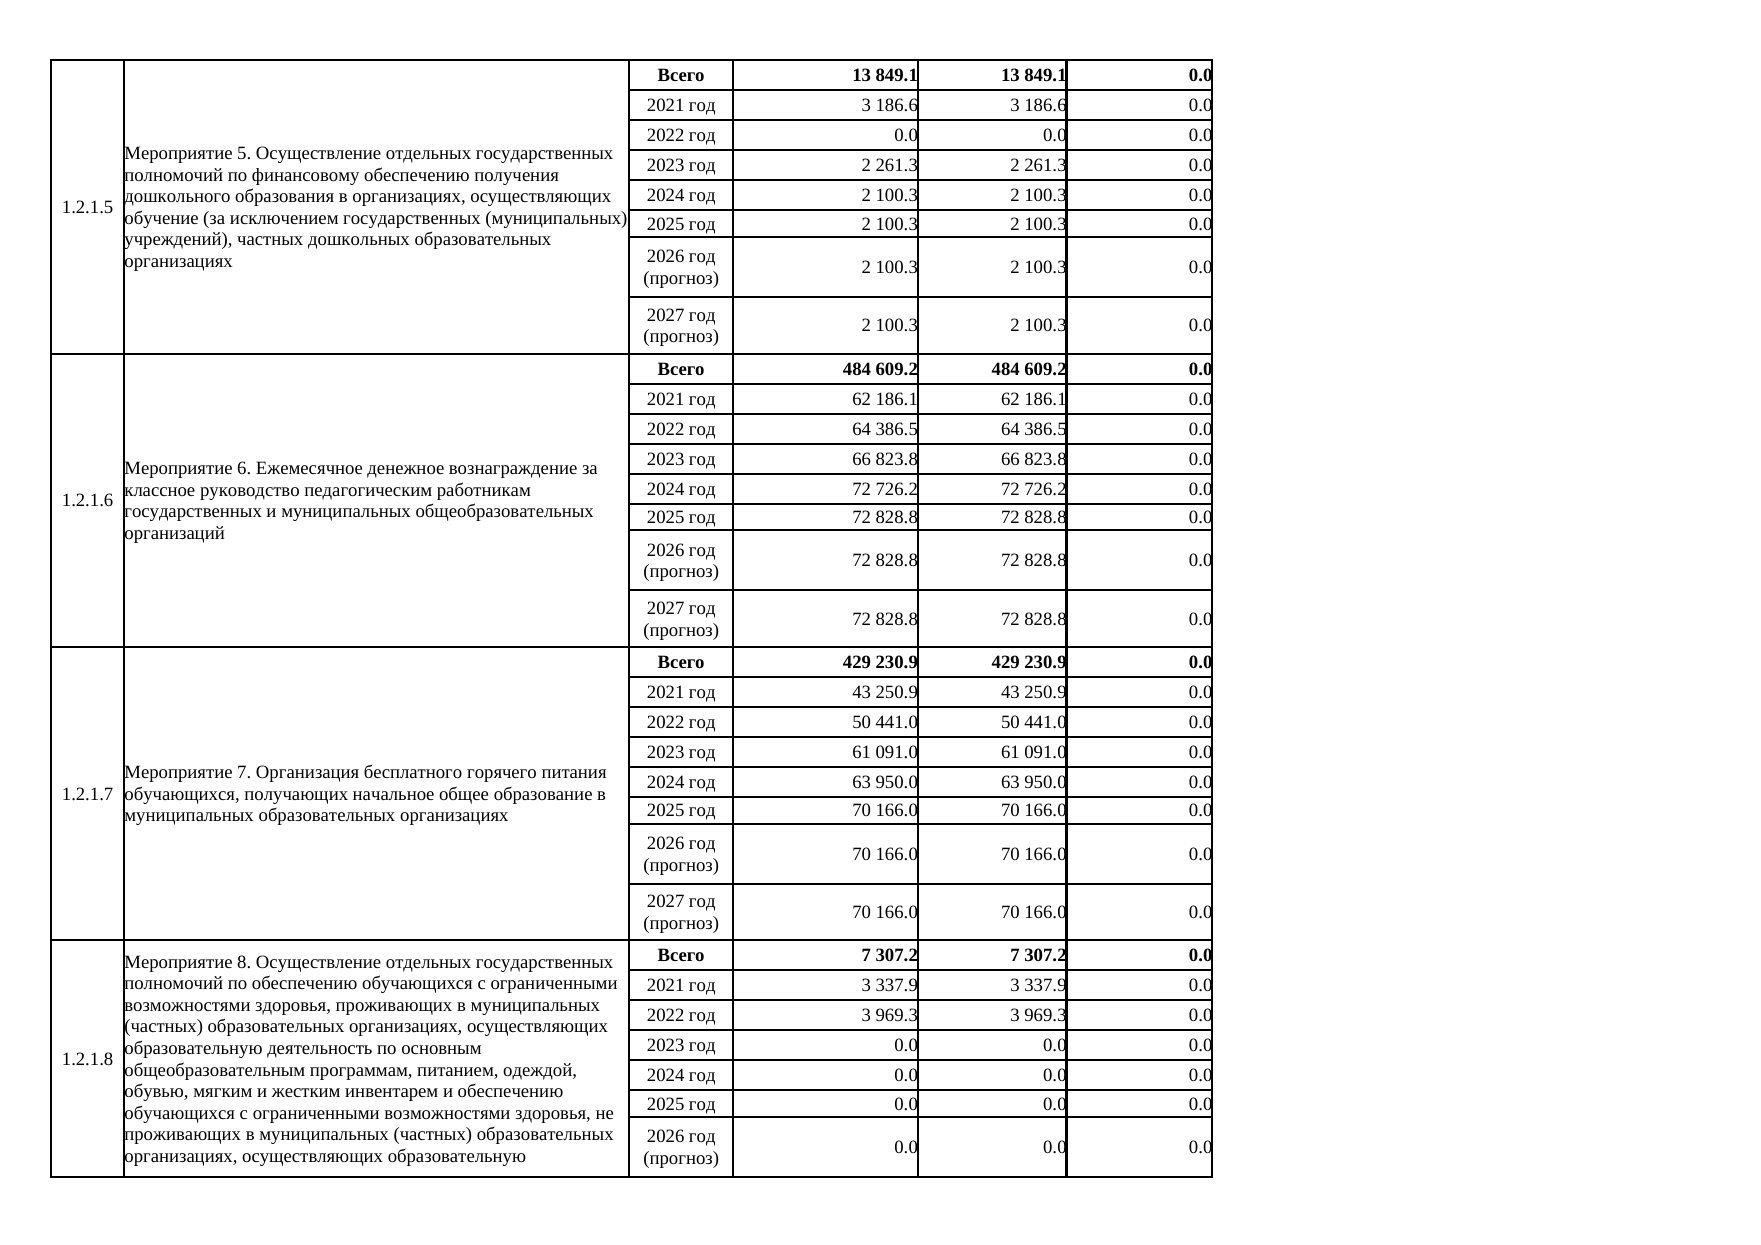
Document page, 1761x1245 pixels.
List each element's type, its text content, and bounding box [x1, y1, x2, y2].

table_cell 2027 год (прогноз) [630, 885, 732, 939]
table_cell 1.2.1.5 [52, 61, 123, 352]
table_cell 2021 год [630, 91, 732, 119]
table_cell 2027 год (прогноз) [630, 591, 732, 646]
table_cell 0.0 [734, 1091, 917, 1116]
table_cell 3 186.6 [919, 91, 1065, 119]
table_cell 72 828.8 [734, 591, 917, 646]
table_cell Всего [630, 355, 732, 382]
table_cell 2 100.3 [734, 211, 917, 236]
table_cell 2 100.3 [919, 181, 1065, 209]
table_cell 2022 год [630, 708, 732, 736]
table_cell 72 726.2 [919, 475, 1065, 502]
table_cell 484 609.2 [734, 355, 917, 382]
table_cell 70 166.0 [919, 798, 1065, 822]
table_cell 0.0 [1068, 738, 1211, 766]
table_cell 62 186.1 [734, 385, 917, 412]
table_cell 2026 год (прогноз) [630, 238, 732, 296]
table_cell 0.0 [1068, 708, 1211, 736]
table_cell 0.0 [1068, 445, 1211, 472]
table_cell 2024 год [630, 475, 732, 502]
table_cell Мероприятие 6. Ежемесячное денежное вознаграждение за классное руководство педагогическим работникам государственных и муниципальных общеобразовательных организаций [125, 355, 628, 646]
table_cell 0.0 [1068, 355, 1211, 382]
table_cell 429 230.9 [734, 648, 917, 676]
table_cell 0.0 [1068, 1091, 1211, 1116]
table_cell 2 261.3 [919, 151, 1065, 179]
table_cell 0.0 [1068, 238, 1211, 296]
table_cell 0.0 [1068, 1061, 1211, 1089]
table_cell 0.0 [1068, 505, 1211, 529]
table_cell 43 250.9 [734, 678, 917, 706]
table_cell 72 828.8 [919, 531, 1065, 589]
table_cell 66 823.8 [734, 445, 917, 472]
table_cell 70 166.0 [734, 825, 917, 882]
table_cell 70 166.0 [734, 798, 917, 822]
table_cell 0.0 [1068, 211, 1211, 236]
table_cell 0.0 [1068, 798, 1211, 822]
table_cell 0.0 [734, 1031, 917, 1059]
table_cell 2 261.3 [734, 151, 917, 179]
table_cell 2025 год [630, 211, 732, 236]
table_cell 0.0 [1068, 415, 1211, 442]
table_cell 0.0 [1068, 1001, 1211, 1029]
table_cell 63 950.0 [734, 768, 917, 796]
table_cell 2021 год [630, 971, 732, 999]
table_cell 2 100.3 [734, 181, 917, 209]
table_cell 2025 год [630, 1091, 732, 1116]
table_cell 0.0 [1068, 941, 1211, 969]
table_cell 13 849.1 [734, 61, 917, 89]
table_cell 1.2.1.7 [52, 648, 123, 939]
table_cell 2 100.3 [919, 298, 1065, 352]
table_cell 0.0 [734, 121, 917, 149]
table_cell 2026 год (прогноз) [630, 1118, 732, 1176]
table_cell 72 828.8 [734, 531, 917, 589]
table_cell 62 186.1 [919, 385, 1065, 412]
table_cell 2023 год [630, 151, 732, 179]
table_cell 0.0 [734, 1118, 917, 1176]
table_cell 72 726.2 [734, 475, 917, 502]
table_cell 2026 год (прогноз) [630, 531, 732, 589]
table_cell Всего [630, 648, 732, 676]
table_cell Всего [630, 61, 732, 89]
table_cell Мероприятие 7. Организация бесплатного горячего питания обучающихся, получающих начальное общее образование в муниципальных образовательных организациях [125, 648, 628, 939]
table_cell 70 166.0 [734, 885, 917, 939]
table_cell 0.0 [1068, 1031, 1211, 1059]
table_cell 2 100.3 [734, 298, 917, 352]
table_cell 0.0 [1068, 768, 1211, 796]
table_cell 0.0 [1068, 591, 1211, 646]
table_cell Мероприятие 5. Осуществление отдельных государственных полномочий по финансовому обеспечению получения дошкольного образования в организациях, осуществляющих обучение (за исключением государственных (муниципальных) учреждений), частных дошкольных образовательных организациях [125, 61, 628, 352]
table_cell 43 250.9 [919, 678, 1065, 706]
table_cell 7 307.2 [734, 941, 917, 969]
table_cell 0.0 [919, 1061, 1065, 1089]
table_cell Всего [630, 941, 732, 969]
table_cell 3 337.9 [919, 971, 1065, 999]
table_cell 2021 год [630, 385, 732, 412]
table_cell 61 091.0 [919, 738, 1065, 766]
table_cell 2027 год (прогноз) [630, 298, 732, 352]
table_cell 13 849.1 [919, 61, 1065, 89]
table_cell 0.0 [1068, 151, 1211, 179]
table_cell 0.0 [1068, 91, 1211, 119]
table_cell 2 100.3 [919, 211, 1065, 236]
table_cell 1.2.1.6 [52, 355, 123, 646]
table_cell 0.0 [919, 1091, 1065, 1116]
table_cell 1.2.1.8 [52, 941, 123, 1176]
table_cell 2025 год [630, 505, 732, 529]
table_cell 2024 год [630, 768, 732, 796]
table_cell 0.0 [1068, 648, 1211, 676]
table_cell 0.0 [1068, 885, 1211, 939]
table_cell 61 091.0 [734, 738, 917, 766]
table_cell 2021 год [630, 678, 732, 706]
table_cell Мероприятие 8. Осуществление отдельных государственных полномочий по обеспечению обучающихся с ограниченными возможностями здоровья, проживающих в муниципальных (частных) образовательных организациях, осуществляющих образовательную деятельность по основным общеобразовательным программам, питанием, одеждой, обувью, мягким и жестким инвентарем и обеспечению обучающихся с ограниченными возможностями здоровья, не проживающих в муниципальных (частных) образовательных организациях, осуществляющих образовательную деятельность по основным общеобразовательным программам, бесплатным двухразовым питанием в части организации бесплатного горячего питания обучающихся, получающих начальное общее образование в муниципальных образовательных организациях [125, 941, 628, 1176]
table_cell 0.0 [1068, 1118, 1211, 1176]
table_cell 50 441.0 [734, 708, 917, 736]
table_cell 2022 год [630, 1001, 732, 1029]
table_cell 2 100.3 [919, 238, 1065, 296]
table_cell 0.0 [919, 121, 1065, 149]
table_cell 2 100.3 [734, 238, 917, 296]
table_cell 0.0 [1068, 121, 1211, 149]
table_cell 66 823.8 [919, 445, 1065, 472]
table_cell 2023 год [630, 445, 732, 472]
table_cell 3 969.3 [734, 1001, 917, 1029]
table_cell 0.0 [1068, 181, 1211, 209]
table_cell 3 337.9 [734, 971, 917, 999]
table_cell 0.0 [1068, 678, 1211, 706]
table_cell 0.0 [1068, 825, 1211, 882]
table_cell 0.0 [919, 1118, 1065, 1176]
table_cell 484 609.2 [919, 355, 1065, 382]
table_cell 0.0 [1068, 298, 1211, 352]
table_cell 70 166.0 [919, 825, 1065, 882]
table_cell 429 230.9 [919, 648, 1065, 676]
table_cell 2024 год [630, 181, 732, 209]
table_cell 0.0 [1068, 971, 1211, 999]
table_cell 72 828.8 [919, 505, 1065, 529]
table_cell 2025 год [630, 798, 732, 822]
table_cell 7 307.2 [919, 941, 1065, 969]
table_cell 63 950.0 [919, 768, 1065, 796]
table_cell 0.0 [919, 1031, 1065, 1059]
table_cell 0.0 [1068, 531, 1211, 589]
table_cell 2024 год [630, 1061, 732, 1089]
table_cell 2022 год [630, 121, 732, 149]
table_cell 2023 год [630, 738, 732, 766]
table_cell 2022 год [630, 415, 732, 442]
table_cell 0.0 [1068, 385, 1211, 412]
table_cell 72 828.8 [919, 591, 1065, 646]
table_cell 70 166.0 [919, 885, 1065, 939]
table_cell 2026 год (прогноз) [630, 825, 732, 882]
table_cell 3 186.6 [734, 91, 917, 119]
table_cell 2023 год [630, 1031, 732, 1059]
table_cell 0.0 [1068, 61, 1211, 89]
table_cell 64 386.5 [919, 415, 1065, 442]
table_cell 64 386.5 [734, 415, 917, 442]
table_cell 72 828.8 [734, 505, 917, 529]
table_cell 50 441.0 [919, 708, 1065, 736]
table_cell 3 969.3 [919, 1001, 1065, 1029]
table_cell 0.0 [734, 1061, 917, 1089]
table_cell 0.0 [1068, 475, 1211, 502]
